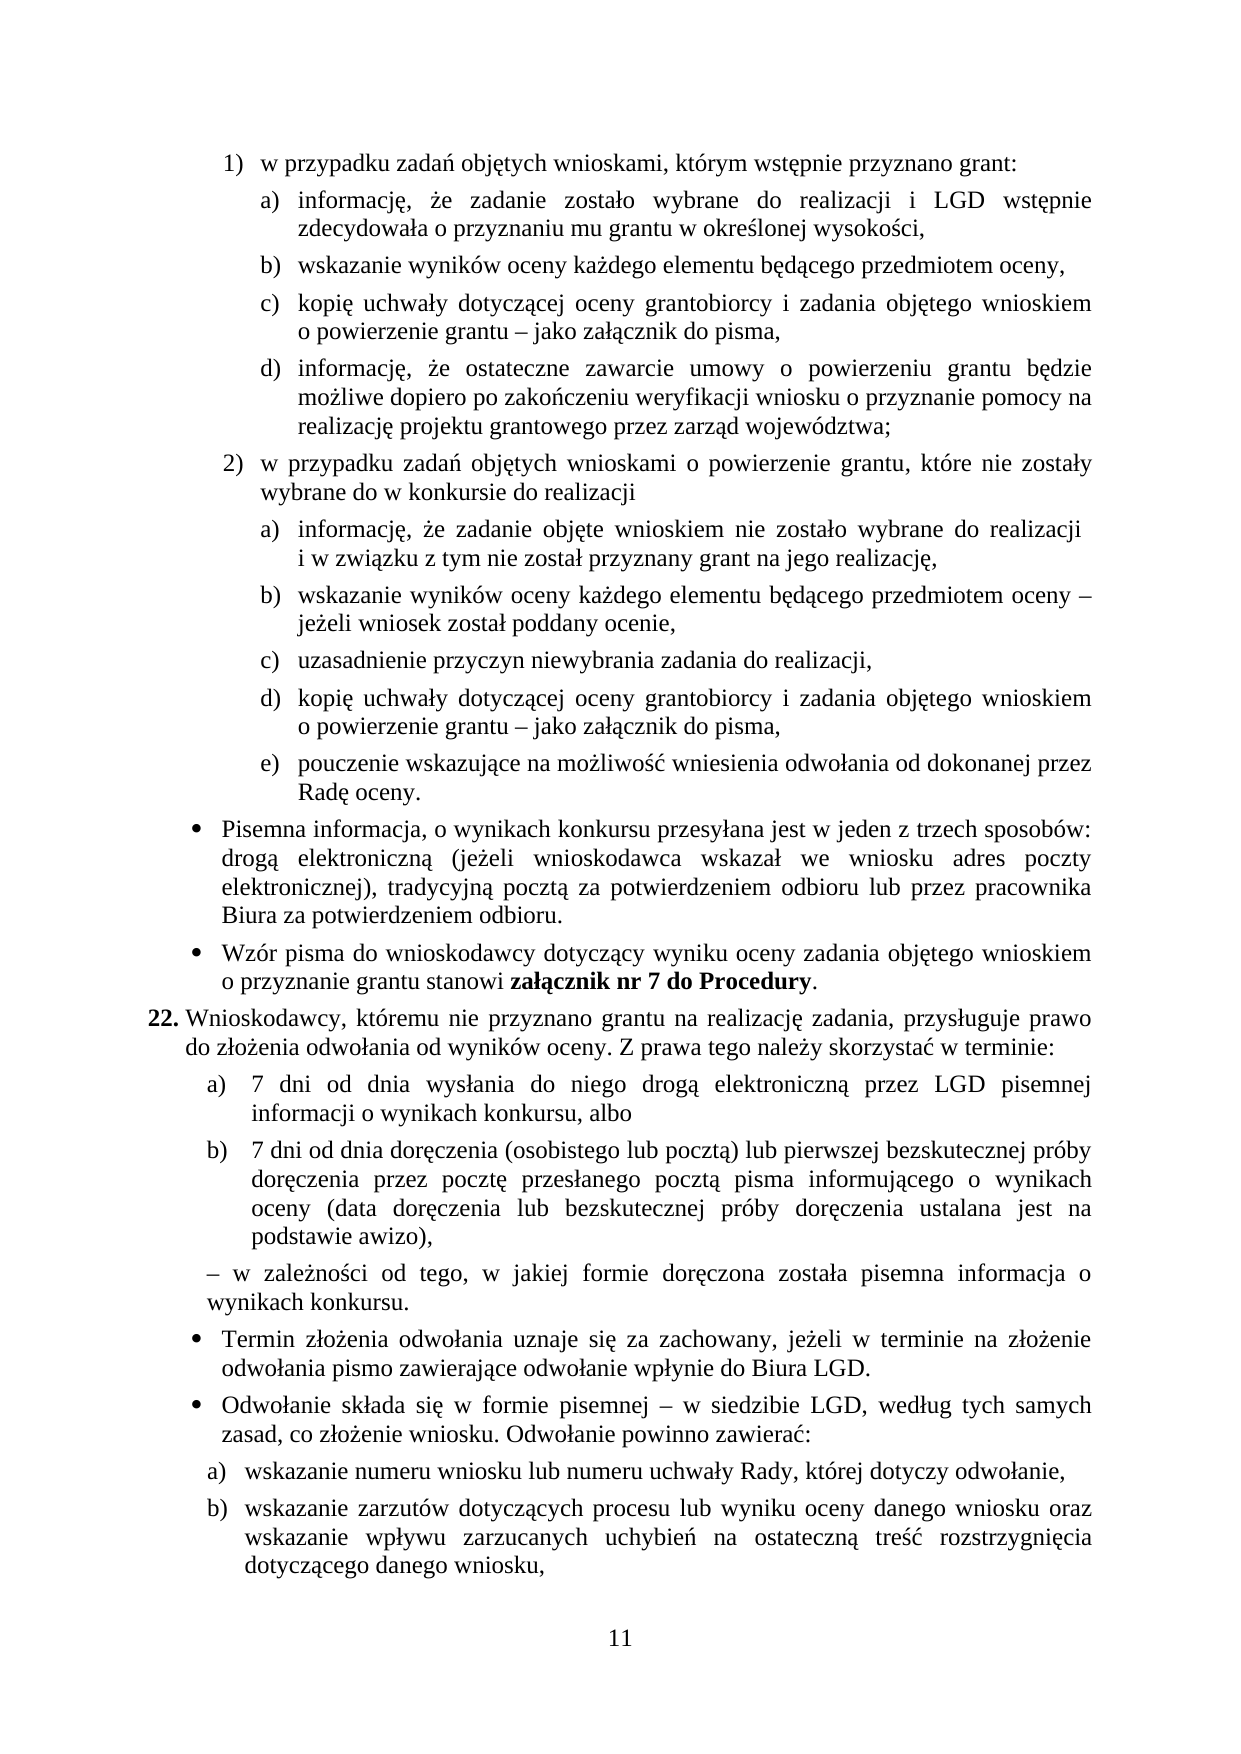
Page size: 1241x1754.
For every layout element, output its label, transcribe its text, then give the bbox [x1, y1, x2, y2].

list Wnioskodawcy, któremu nie przyznano grantu na realizację zadania, przysługuje prawo do złożenia odwołania od wyników oceny. Z prawa tego należy skorzystać w terminie: [148, 1003, 1093, 1061]
text – w zależności od tego, w jakiej formie doręczona została pisemna informacja o wynikach konkursu. [207, 1258, 1093, 1316]
list kopię uchwały dotyczącej oceny grantobiorcy i zadania objętego wnioskiem o powierzenie grantu – jako załącznik do pisma, [260, 683, 1093, 740]
list w przypadku zadań objętych wnioskami o powierzenie grantu, które nie zostały wybrane do w konkursie do realizacji [223, 448, 1093, 506]
list informację, że zadanie zostało wybrane do realizacji i LGD wstępnie zdecydowała o przyznaniu mu grantu w określonej wysokości, [260, 185, 1093, 242]
list Pisemna informacja, o wynikach konkursu przesyłana jest w jeden z trzech sposobów: drogą elektroniczną (jeżeli wnioskodawca wskazał we wniosku adres poczty elektronicznej), tradycyjną pocztą za potwierdzeniem odbioru lub przez pracownika Biura za potwierdzeniem odbioru. [192, 814, 1093, 929]
list w przypadku zadań objętych wnioskami, którym wstępnie przyznano grant: [223, 148, 1093, 176]
list Odwołanie składa się w formie pisemnej – w siedzibie LGD, według tych samych zasad, co złożenie wniosku. Odwołanie powinno zawierać: [192, 1390, 1093, 1448]
list informację, że zadanie objęte wnioskiem nie zostało wybrane do realizacji i w związku z tym nie został przyznany grant na jego realizację, [260, 514, 1093, 571]
list pouczenie wskazujące na możliwość wniesienia odwołania od dokonanej przez Radę oceny. [260, 748, 1093, 806]
list kopię uchwały dotyczącej oceny grantobiorcy i zadania objętego wnioskiem o powierzenie grantu – jako załącznik do pisma, [260, 288, 1093, 345]
list 7 dni od dnia doręczenia (osobistego lub pocztą) lub pierwszej bezskutecznej próby doręczenia przez pocztę przesłanego pocztą pisma informującego o wynikach oceny (data doręczenia lub bezskutecznej próby doręczenia ustalana jest na podstawie awizo), [207, 1135, 1093, 1250]
list Wzór pisma do wnioskodawcy dotyczący wyniku oceny zadania objętego wnioskiem o przyznanie grantu stanowi załącznik nr 7 do Procedury. [192, 938, 1093, 995]
list 7 dni od dnia wysłania do niego drogą elektroniczną przez LGD pisemnej informacji o wynikach konkursu, albo [207, 1069, 1093, 1127]
list informację, że ostateczne zawarcie umowy o powierzeniu grantu będzie możliwe dopiero po zakończeniu weryfikacji wniosku o przyznanie pomocy na realizację projektu grantowego przez zarząd województwa; [260, 353, 1093, 440]
list wskazanie numeru wniosku lub numeru uchwały Rady, której dotyczy odwołanie, [207, 1456, 1093, 1485]
list wskazanie wyników oceny każdego elementu będącego przedmiotem oceny – jeżeli wniosek został poddany ocenie, [260, 580, 1093, 637]
list wskazanie wyników oceny każdego elementu będącego przedmiotem oceny, [260, 251, 1093, 279]
list Termin złożenia odwołania uznaje się za zachowany, jeżeli w terminie na złożenie odwołania pismo zawierające odwołanie wpłynie do Biura LGD. [192, 1324, 1093, 1382]
list uzasadnienie przyczyn niewybrania zadania do realizacji, [260, 646, 1093, 674]
list wskazanie zarzutów dotyczących procesu lub wyniku oceny danego wniosku oraz wskazanie wpływu zarzucanych uchybień na ostateczną treść rozstrzygnięcia dotyczącego danego wniosku, [207, 1493, 1093, 1579]
